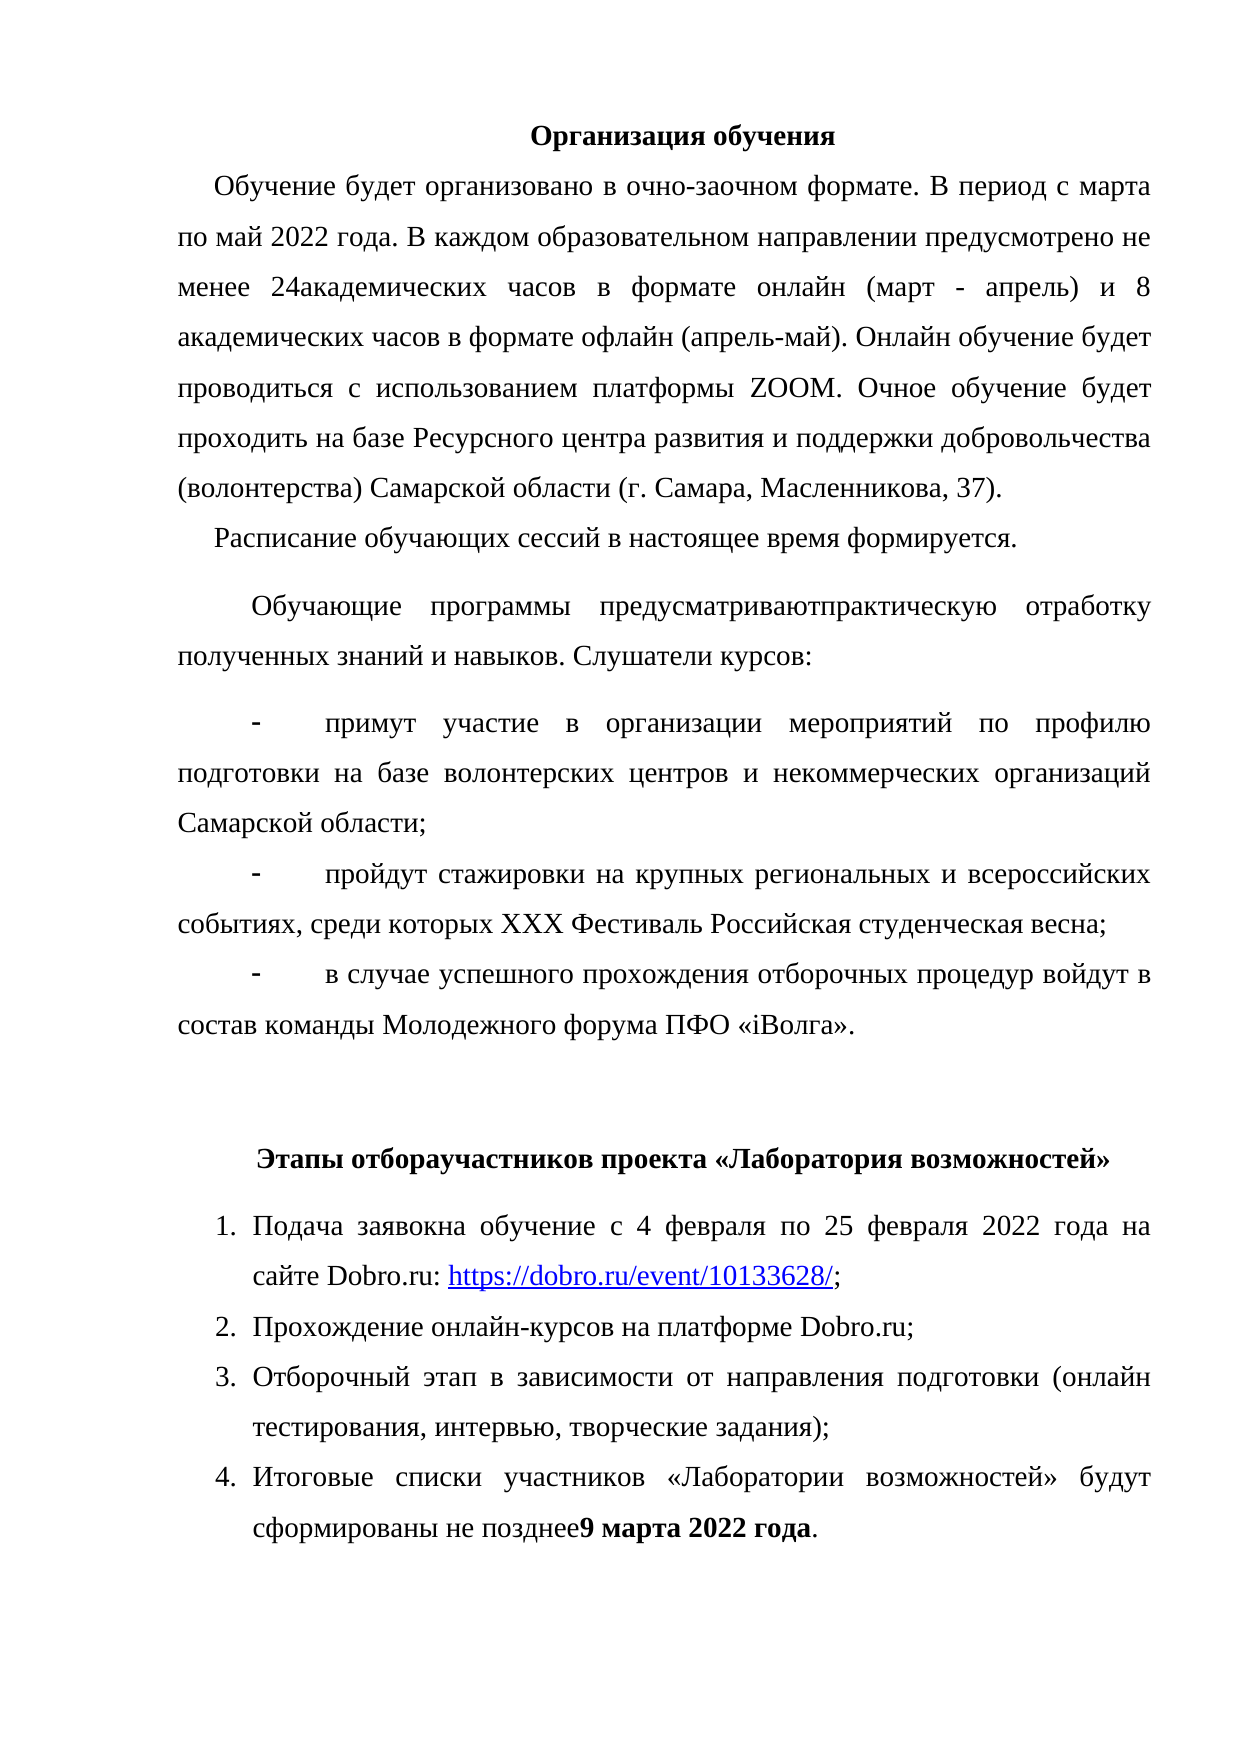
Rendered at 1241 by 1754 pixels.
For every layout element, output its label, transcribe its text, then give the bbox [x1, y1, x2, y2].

text Обучающие программы предусматриваютпрактическую отработку полученных знаний и навыков. Слушатели курсов: [177, 588, 1152, 671]
list примут участие в организации мероприятий по профилю подготовки на базе волонтерских центров и некоммерческих организаций Самарской области; [177, 705, 1152, 755]
list в случае успешного прохождения отборочных процедур войдут в состав команды Молодежного форума ПФО «iВолга». [177, 957, 1152, 1041]
text Этапы отбораучастников проекта «Лаборатория возможностей» [177, 1141, 1152, 1174]
list Итоговые списки участников «Лаборатории возможностей» будут сформированы не позднее9 марта 2022 года. [215, 1459, 1152, 1543]
list Отборочный этап в зависимости от направления подготовки (онлайн тестирования, интервью, творческие задания); [215, 1359, 1152, 1443]
list Расписание обучающих сессий в настоящее время формируется. [177, 521, 1152, 554]
list Подача заявокна обучение с 4 февраля по 25 февраля 2022 года на сайте Dobro.ru: https://dobro.ru/event/10133628/; [215, 1208, 1152, 1292]
list пройдут стажировки на крупных региональных и всероссийских событиях, среди которых XXX Фестиваль Российская студенческая весна; [177, 856, 1152, 940]
list Прохождение онлайн-курсов на платформе Dobro.ru; [215, 1309, 1152, 1342]
list Организация обучения [177, 118, 1152, 152]
list примут участие в организации мероприятий по профилю подготовки на базе волонтерских центров и некоммерческих организаций Самарской области; [177, 789, 1152, 839]
list Обучение будет организовано в очно-заочном формате. В период с марта по май 2022 года. В каждом образовательном направлении предусмотрено не менее 24академических часов в формате онлайн (март - апрель) и 8 академических часов в формате офлайн (апрель-май). Онлайн обучение будет проводиться с использованием платформы ZOOM. Очное обучение будет проходить на базе Ресурсного центра развития и поддержки добровольчества (волонтерства) Самарской области (г. Самара, Масленникова, 37). [177, 168, 1152, 504]
